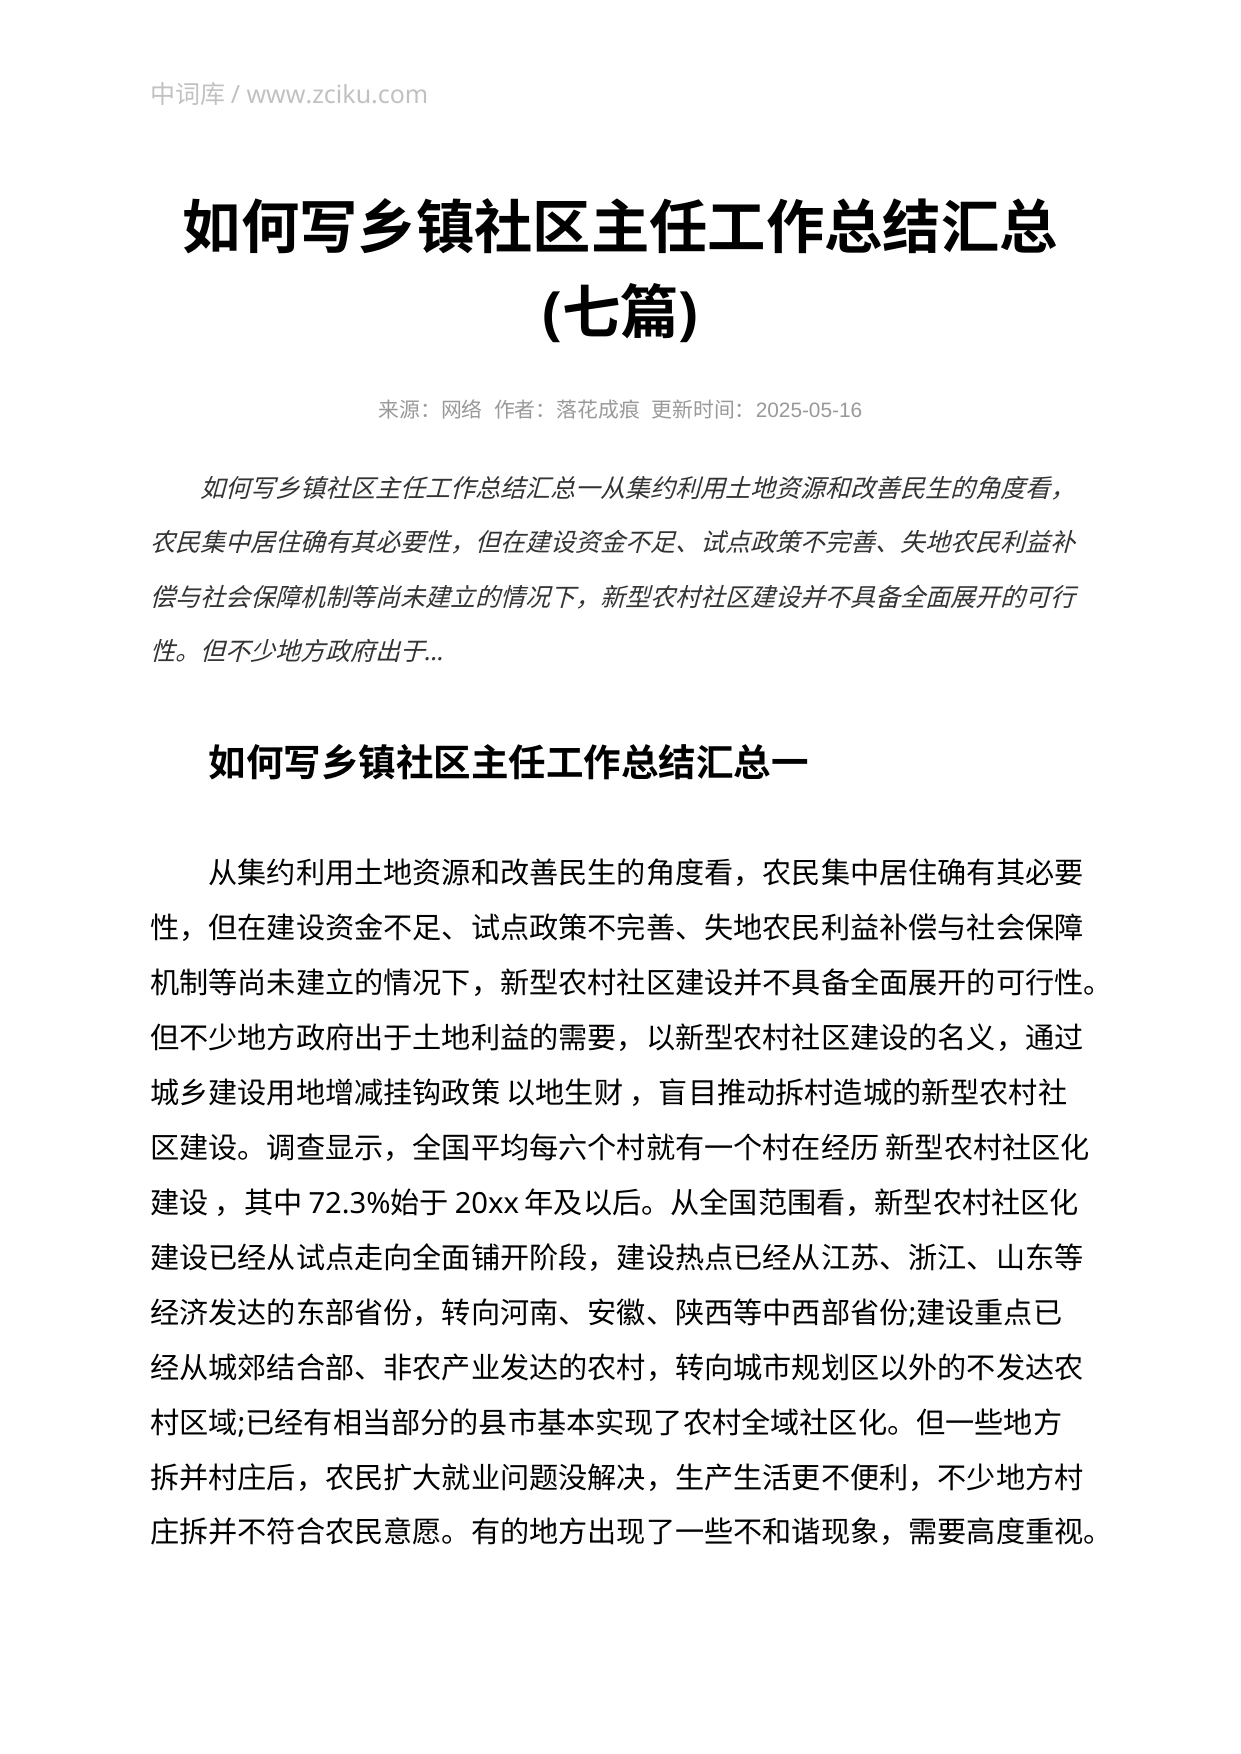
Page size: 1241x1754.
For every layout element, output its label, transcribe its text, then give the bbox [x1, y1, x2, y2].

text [150, 850, 1090, 1551]
text 来源：网络 作者：落花成痕 更新时间：2025-05-16 [150, 397, 1090, 421]
text 如何写乡镇社区主任工作总结汇总一 [150, 733, 1090, 787]
subtitle 如何写乡镇社区主任工作总结汇总(七篇) [150, 181, 1090, 351]
text 如何写乡镇社区主任工作总结汇总一从集约利用土地资源和改善民生的角度看，农民集中居住确有其必要性，但在建设资金不足、试点政策不完善、失地农民利益补偿与社会保障机制等尚未建立的情况下，新型农村社区建设并不具备全面展开的可行性。但不少地方政府出于... [150, 468, 1090, 668]
